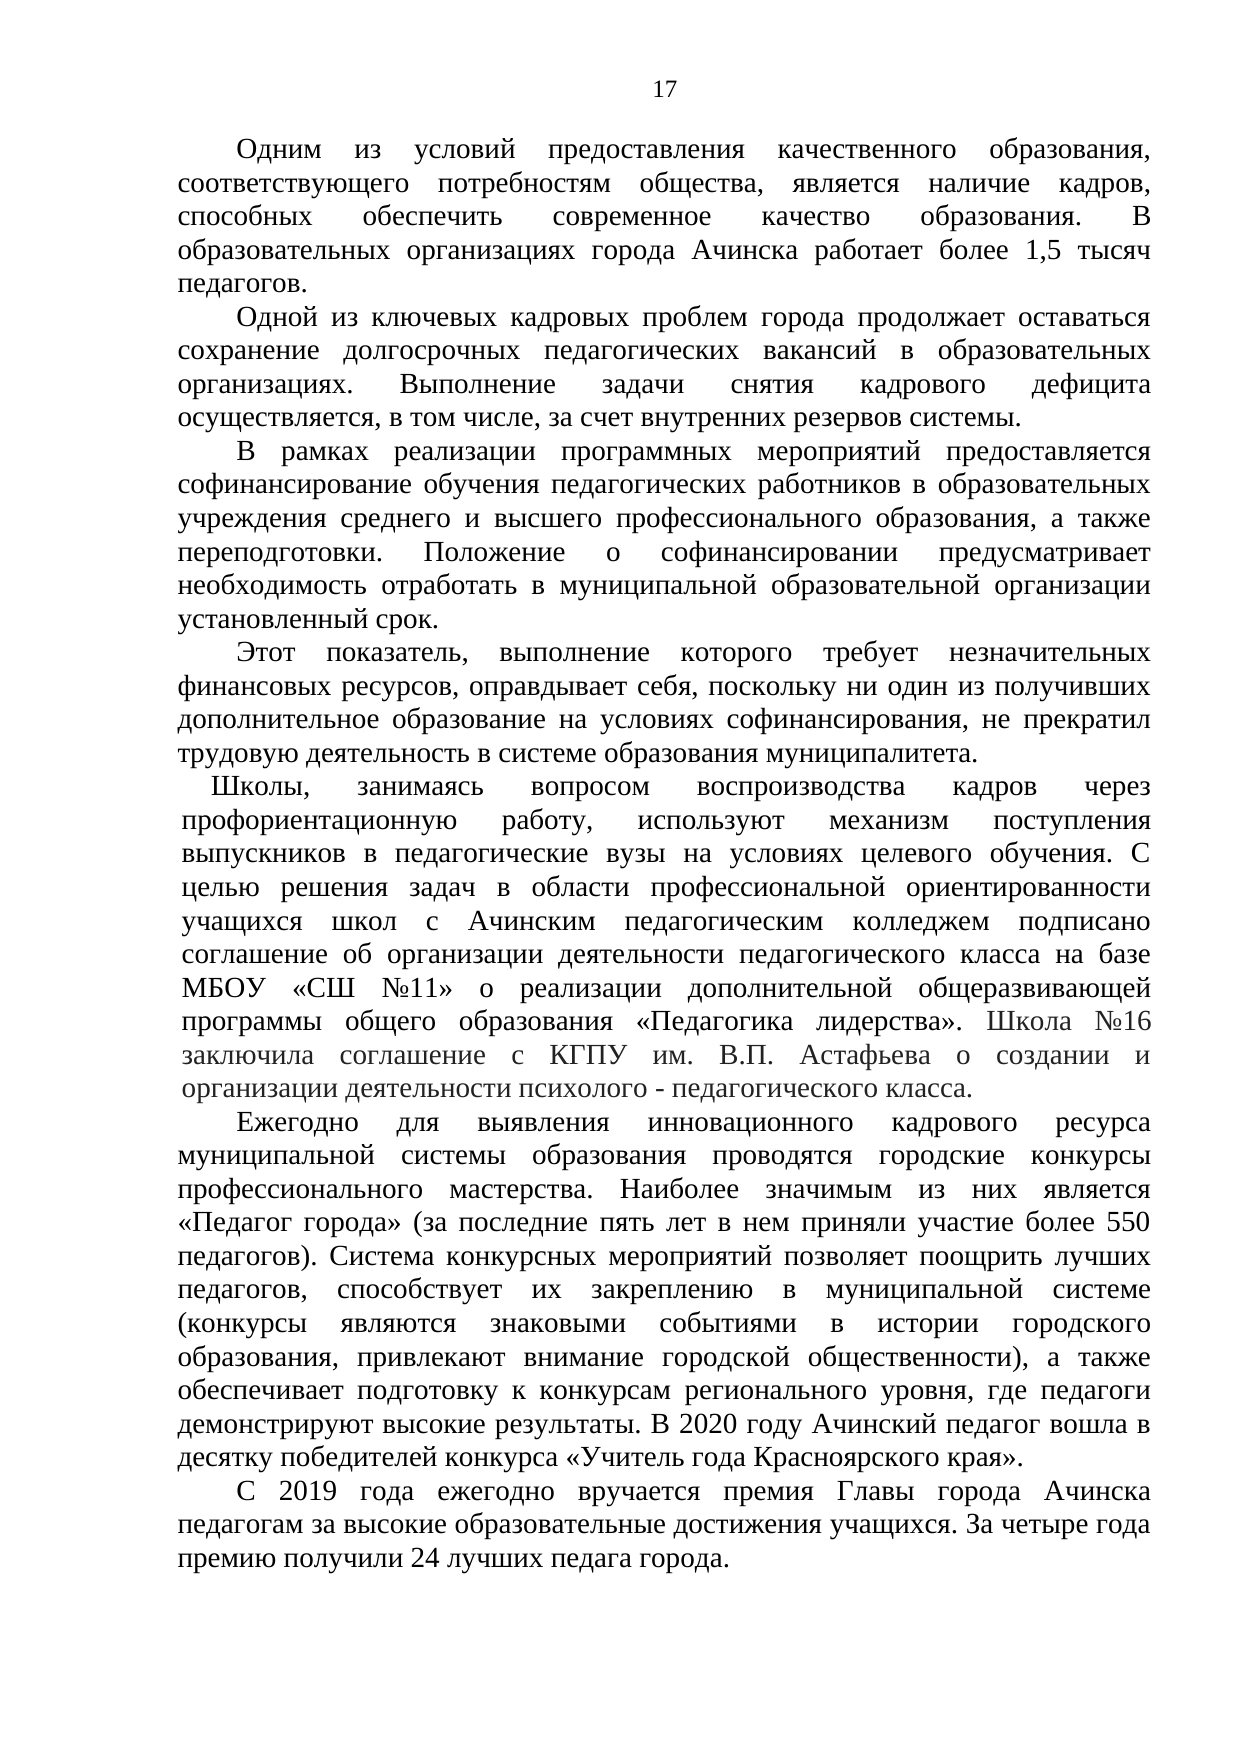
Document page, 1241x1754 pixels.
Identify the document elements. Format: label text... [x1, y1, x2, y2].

text Этот показатель, выполнение которого требует незначительных финансовых ресурсов, оправдывает себя, поскольку ни один из получивших дополнительное образование на условиях софинансирования, не прекратил трудовую деятельность в системе образования муниципалитета. [177, 634, 1152, 768]
text В рамках реализации программных мероприятий предоставляется софинансирование обучения педагогических работников в образовательных учреждения среднего и высшего профессионального образования, а также переподготовки. Положение о софинансировании предусматривает необходимость отработать в муниципальной образовательной организации установленный срок. [177, 433, 1152, 634]
text С 2019 года ежегодно вручается премия Главы города Ачинска педагогам за высокие образовательные достижения учащихся. За четыре года премию получили 24 лучших педага города. [177, 1473, 1152, 1573]
text Школы, занимаясь вопросом воспроизводства кадров через профориентационную работу, используют механизм поступления выпускников в педагогические вузы на условиях целевого обучения. С целью решения задач в области профессиональной ориентированности учащихся школ с Ачинским педагогическим колледжем подписано соглашение об организации деятельности педагогического класса на базе МБОУ «СШ №11» о реализации дополнительной общеразвивающей программы общего образования «Педагогика лидерства». Школа №16 заключила соглашение с КГПУ им. В.П. Астафьева о создании и организации деятельности психолого - педагогического класса. [181, 768, 1152, 1104]
text Одной из ключевых кадровых проблем города продолжает оставаться сохранение долгосрочных педагогических вакансий в образовательных организациях. Выполнение задачи снятия кадрового дефицита осуществляется, в том числе, за счет внутренних резервов системы. [177, 299, 1152, 433]
text Ежегодно для выявления инновационного кадрового ресурса муниципальной системы образования проводятся городские конкурсы профессионального мастерства. Наиболее значимым из них является «Педагог города» (за последние пять лет в нем приняли участие более 550 педагогов). Система конкурсных мероприятий позволяет поощрить лучших педагогов, способствует их закреплению в муниципальной системе (конкурсы являются знаковыми событиями в истории городского образования, привлекают внимание городской общественности), а также обеспечивает подготовку к конкурсам регионального уровня, где педагоги демонстрируют высокие результаты. В 2020 году Ачинский педагог вошла в десятку победителей конкурса «Учитель года Красноярского края». [177, 1104, 1152, 1473]
text Одним из условий предоставления качественного образования, соответствующего потребностям общества, является наличие кадров, способных обеспечить современное качество образования. В образовательных организациях города Ачинска работает более 1,5 тысяч педагогов. [177, 131, 1152, 299]
